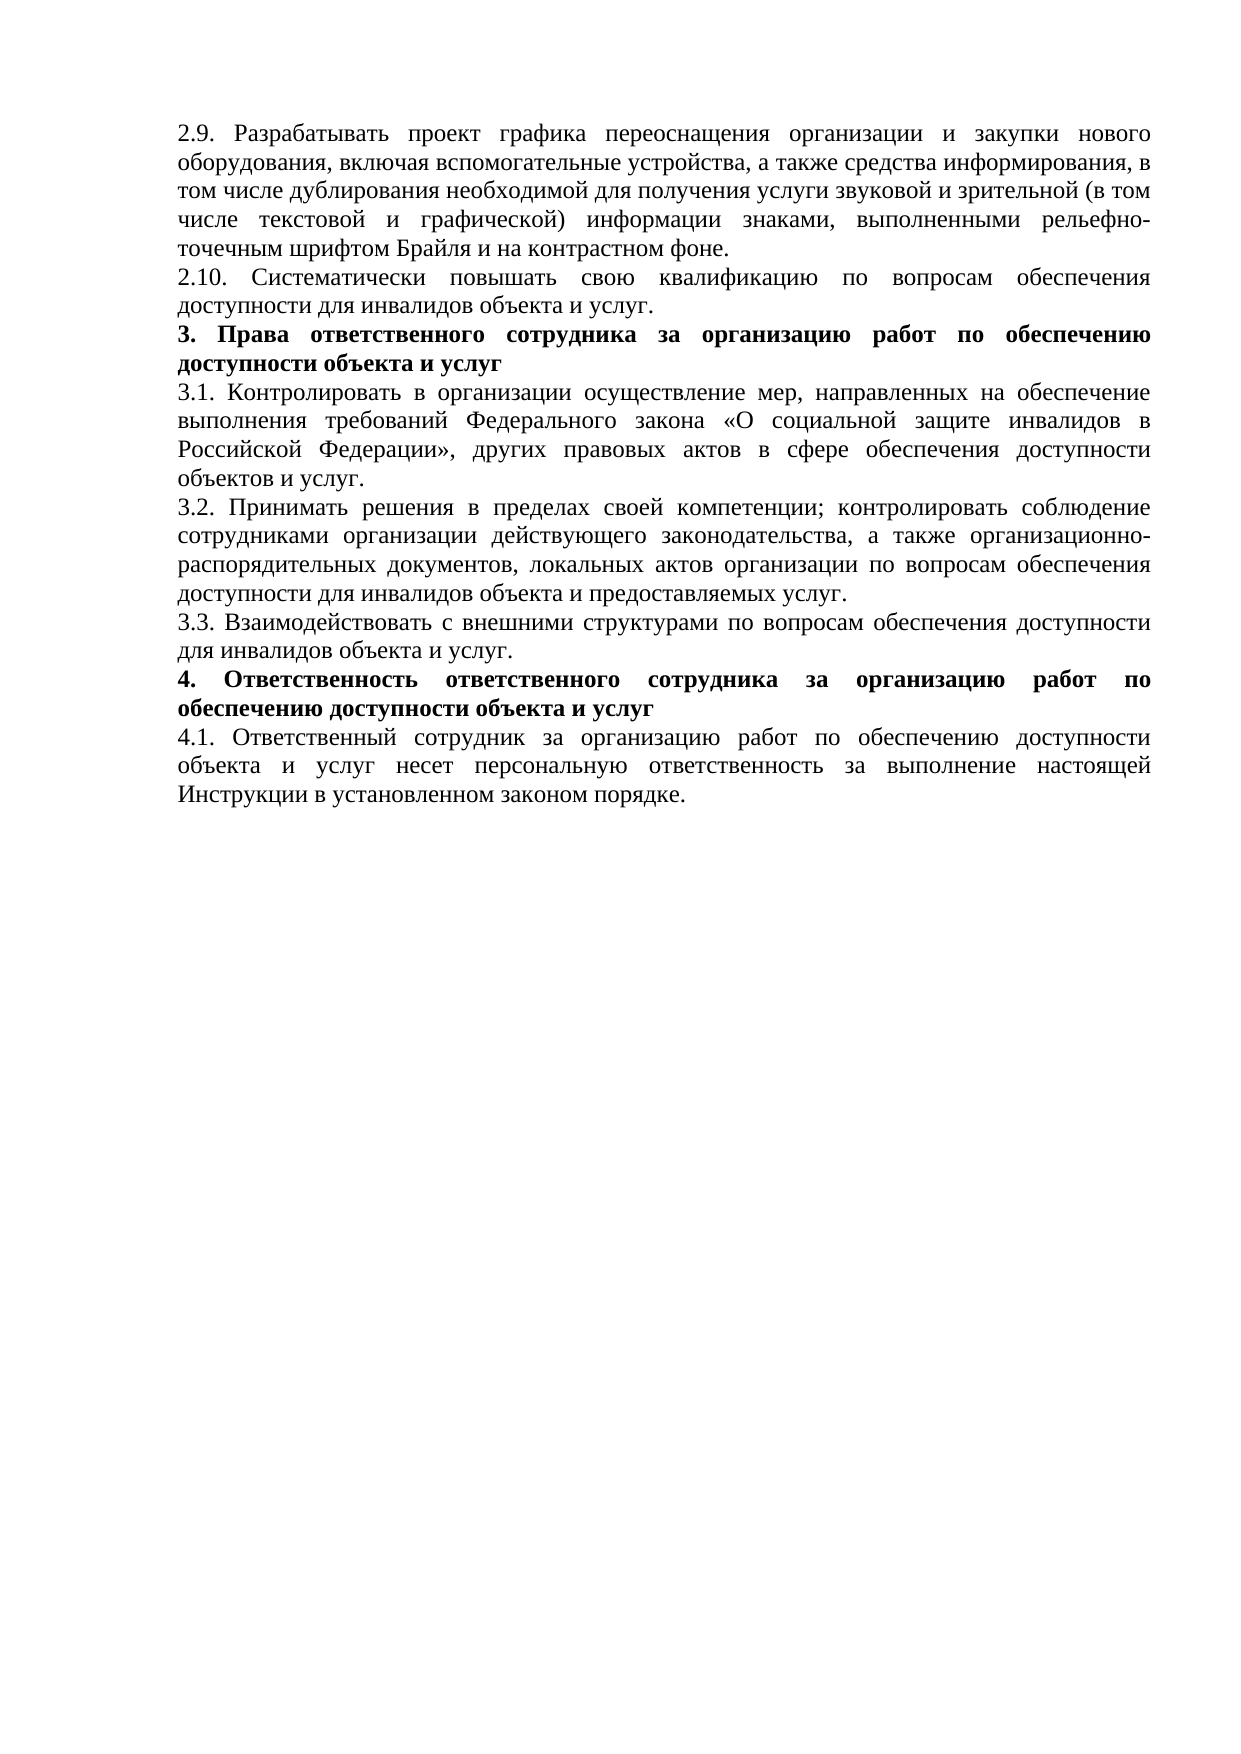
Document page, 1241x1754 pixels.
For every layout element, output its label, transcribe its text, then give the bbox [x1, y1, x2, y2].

text 4. Ответственность ответственного сотрудника за организацию работ по обеспечению доступности объекта и услуг [177, 664, 1152, 722]
text 3.1. Контролировать в организации осуществление мер, направленных на обеспечение выполнения требований Федерального закона «О социальной защите инвалидов в Российской Федерации», других правовых актов в сфере обеспечения доступности объектов и услуг. [177, 377, 1152, 492]
text 4.1. Ответственный сотрудник за организацию работ по обеспечению доступности объекта и услуг несет персональную ответственность за выполнение настоящей Инструкции в установленном законом порядке. [177, 722, 1152, 808]
text 3.3. Взаимодействовать с внешними структурами по вопросам обеспечения доступности для инвалидов объекта и услуг. [177, 607, 1152, 664]
text 3. Права ответственного сотрудника за организацию работ по обеспечению доступности объекта и услуг [177, 319, 1152, 377]
text 2.9. Разрабатывать проект графика переоснащения организации и закупки нового оборудования, включая вспомогательные устройства, а также средства информирования, в том числе дублирования необходимой для получения услуги звуковой и зрительной (в том числе текстовой и графической) информации знаками, выполненными рельефно-точечным шрифтом Брайля и на контрастном фоне. [177, 118, 1152, 262]
text 3.2. Принимать решения в пределах своей компетенции; контролировать соблюдение сотрудниками организации действующего законодательства, а также организационно-распорядительных документов, локальных актов организации по вопросам обеспечения доступности для инвалидов объекта и предоставляемых услуг. [177, 492, 1152, 607]
text 2.10. Систематически повышать свою квалификацию по вопросам обеспечения доступности для инвалидов объекта и услуг. [177, 262, 1152, 319]
